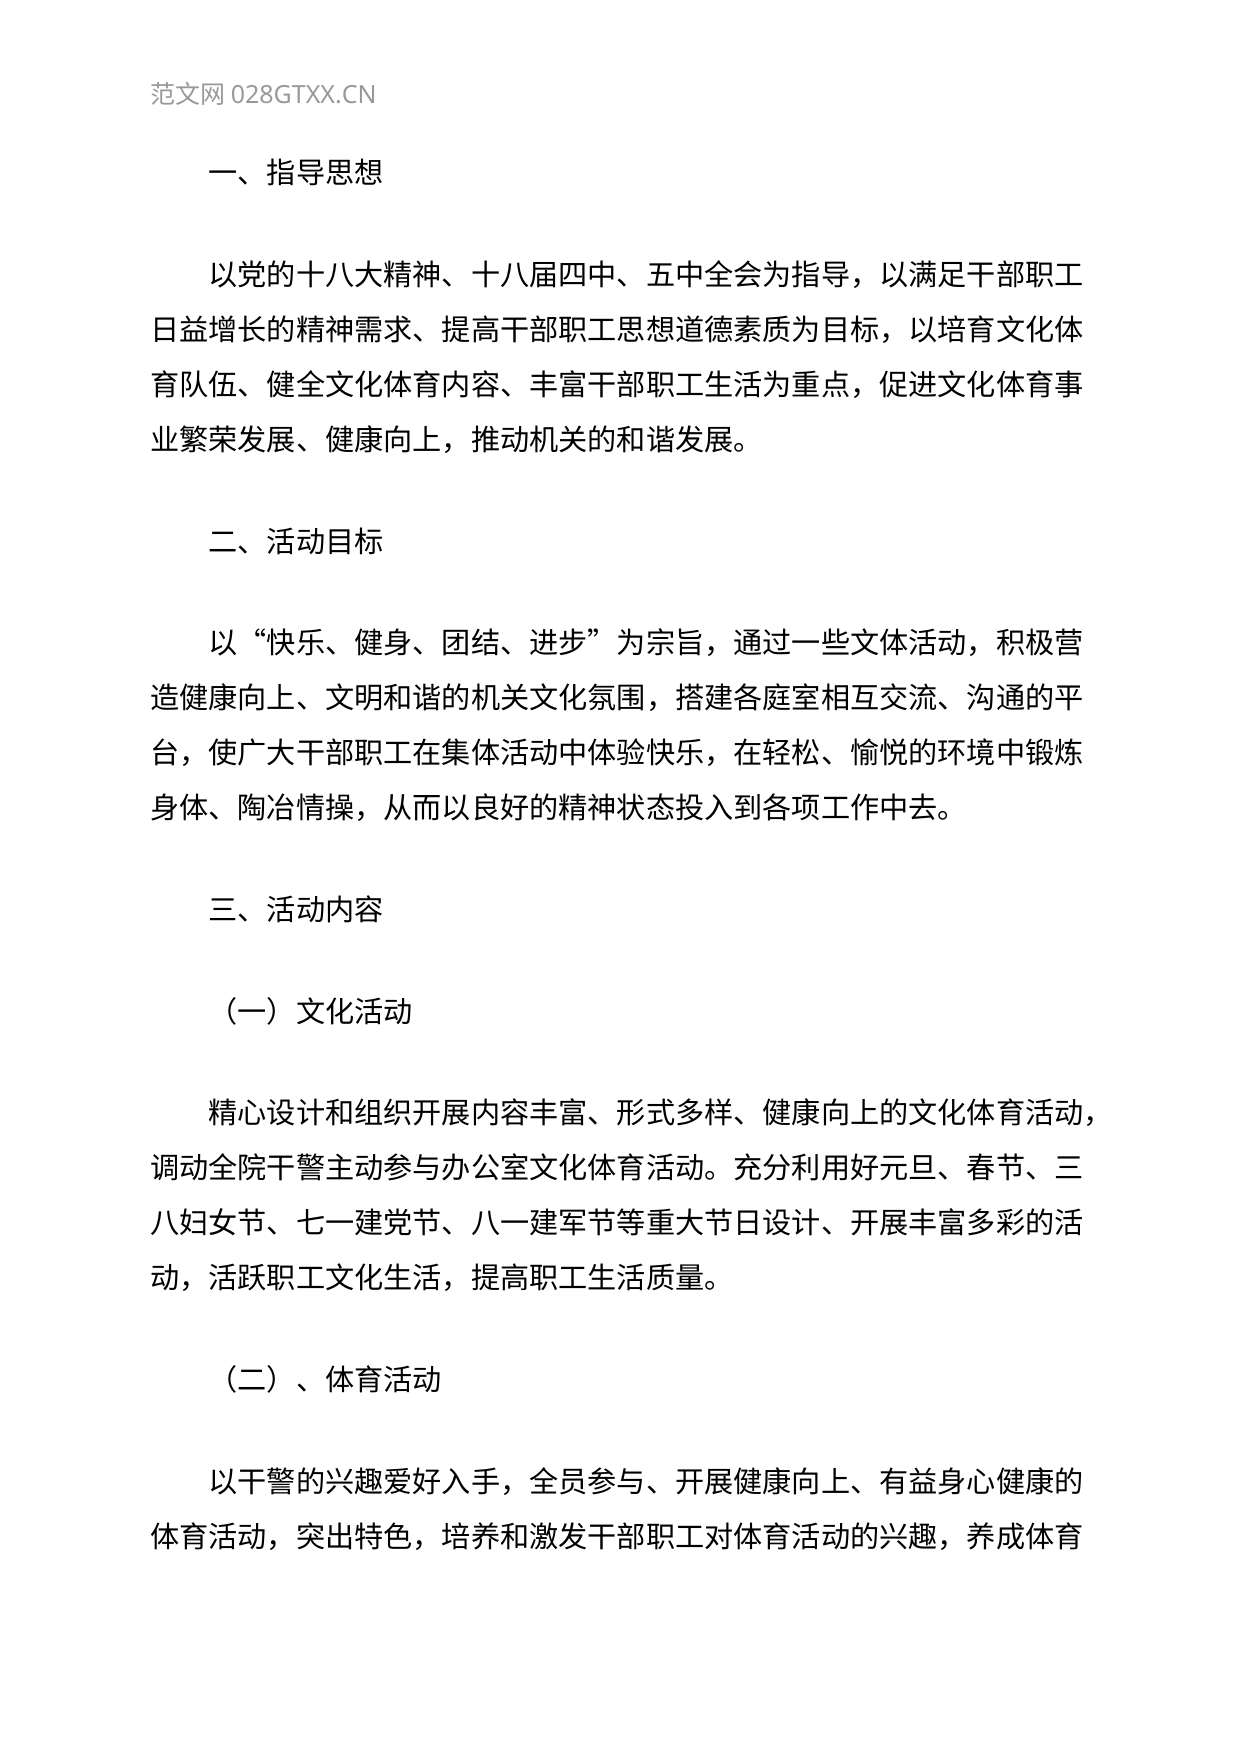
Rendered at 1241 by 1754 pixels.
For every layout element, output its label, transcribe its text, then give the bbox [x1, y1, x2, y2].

text （一）文化活动 [150, 988, 1090, 1031]
text 精心设计和组织开展内容丰富、形式多样、健康向上的文化体育活动，调动全院干警主动参与办公室文化体育活动。充分利用好元旦、春节、三八妇女节、七一建党节、八一建军节等重大节日设计、开展丰富多彩的活动，活跃职工文化生活，提高职工生活质量。 [150, 1090, 1090, 1297]
text 一、指导思想 [150, 150, 1090, 192]
text 以党的十八大精神、十八届四中、五中全会为指导，以满足干部职工日益增长的精神需求、提高干部职工思想道德素质为目标，以培育文化体育队伍、健全文化体育内容、丰富干部职工生活为重点，促进文化体育事业繁荣发展、健康向上，推动机关的和谐发展。 [150, 252, 1090, 459]
text 三、活动内容 [150, 886, 1090, 929]
text （二）、体育活动 [150, 1356, 1090, 1399]
text 以“快乐、健身、团结、进步”为宗旨，通过一些文体活动，积极营造健康向上、文明和谐的机关文化氛围，搭建各庭室相互交流、沟通的平台，使广大干部职工在集体活动中体验快乐，在轻松、愉悦的环境中锻炼身体、陶冶情操，从而以良好的精神状态投入到各项工作中去。 [150, 620, 1090, 827]
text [150, 1458, 1090, 1555]
text 二、活动目标 [150, 518, 1090, 561]
